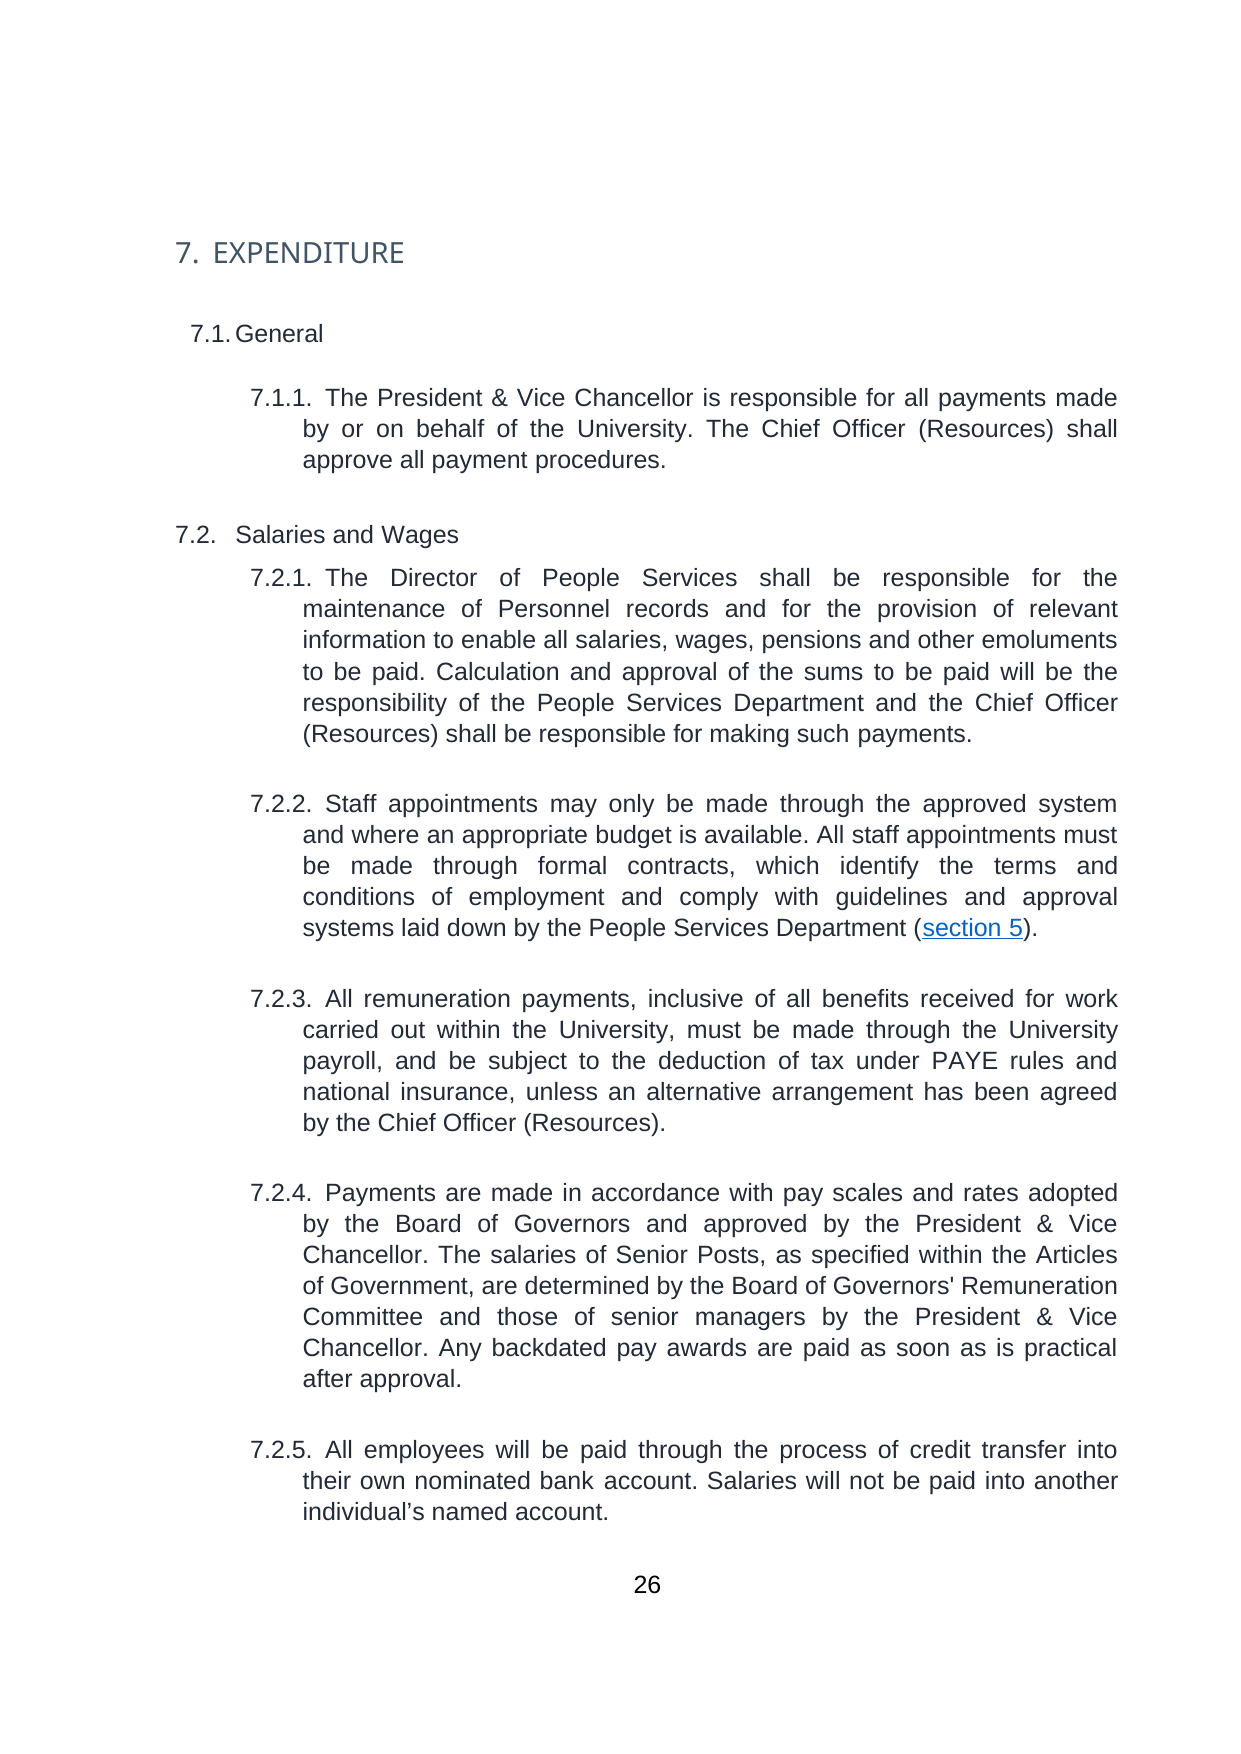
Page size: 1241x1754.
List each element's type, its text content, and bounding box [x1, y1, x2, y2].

list Payments are made in accordance with pay scales and rates adopted by the Board of Governors and approved by the President & Vice Chancellor. The salaries of Senior Posts, as specified within the Articles of Government, are determined by the Board of Governors' Remuneration Committee and those of senior managers by the President & Vice Chancellor. Any backdated pay awards are paid as soon as is practical after approval. [250, 1178, 1119, 1393]
list The Director of People Services shall be responsible for the maintenance of Personnel records and for the provision of relevant information to enable all salaries, wages, pensions and other emoluments to be paid. Calculation and approval of the sums to be paid will be the responsibility of the People Services Department and the Chief Officer (Resources) shall be responsible for making such payments. [250, 563, 1119, 747]
list Staff appointments may only be made through the approved system and where an appropriate budget is available. All staff appointments must be made through formal contracts, which identify the terms and conditions of employment and comply with guidelines and approval systems laid down by the People Services Department (section 5). [250, 789, 1119, 942]
list All remuneration payments, inclusive of all benefits received for work carried out within the University, must be made through the University payroll, and be subject to the deduction of tax under PAYE rules and national insurance, unless an alternative arrangement has been agreed by the Chief Officer (Resources). [250, 984, 1119, 1137]
list Salaries and Wages [175, 520, 1119, 549]
list The President & Vice Chancellor is responsible for all payments made by or on behalf of the University. The Chief Officer (Resources) shall approve all payment procedures. [250, 383, 1119, 474]
list General [190, 319, 1119, 347]
list EXPENDITURE [175, 232, 1119, 272]
list All employees will be paid through the process of credit transfer into their own nominated bank account. Salaries will not be paid into another individual’s named account. [250, 1435, 1119, 1526]
